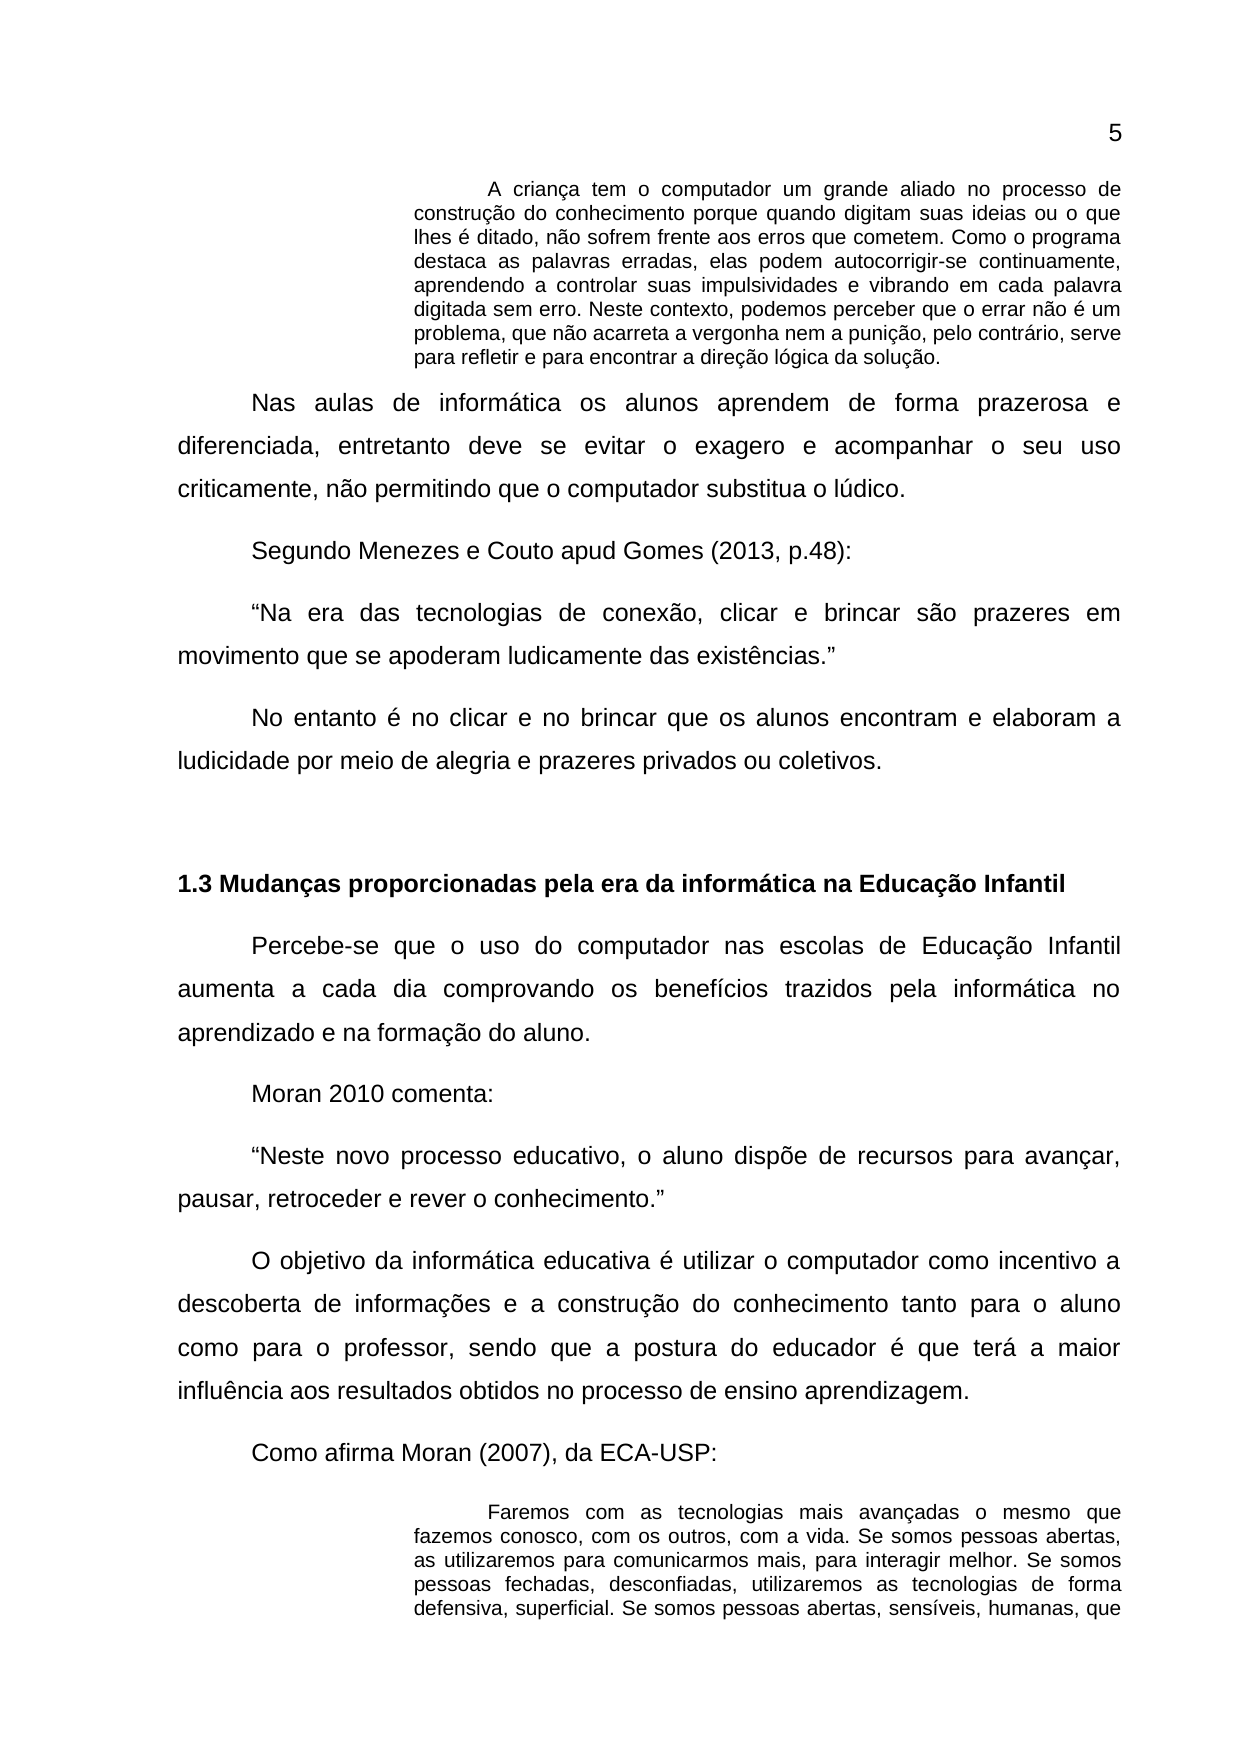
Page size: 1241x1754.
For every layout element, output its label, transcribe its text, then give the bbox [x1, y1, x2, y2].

subtitle 1.3 Mudanças proporcionadas pela era da informática na Educação Infantil [177, 869, 1122, 898]
text Segundo Menezes e Couto apud Gomes (2013, p.48): [177, 536, 1122, 564]
text No entanto é no clicar e no brincar que os alunos encontram e elaboram a ludicidade por meio de alegria e prazeres privados ou coletivos. [177, 703, 1122, 774]
text Nas aulas de informática os alunos aprendem de forma prazerosa e diferenciada, entretanto deve se evitar o exagero e acompanhar o seu uso criticamente, não permitindo que o computador substitua o lúdico. [177, 388, 1122, 503]
text “Na era das tecnologias de conexão, clicar e brincar são prazeres em movimento que se apoderam ludicamente das existências.” [177, 598, 1122, 669]
text Moran 2010 comenta: [177, 1079, 1122, 1108]
text “Neste novo processo educativo, o aluno dispõe de recursos para avançar, pausar, retroceder e rever o conhecimento.” [177, 1141, 1122, 1213]
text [413, 1499, 1122, 1619]
text Percebe-se que o uso do computador nas escolas de Educação Infantil aumenta a cada dia comprovando os benefícios trazidos pela informática no aprendizado e na formação do aluno. [177, 931, 1122, 1046]
text O objetivo da informática educativa é utilizar o computador como incentivo a descoberta de informações e a construção do conhecimento tanto para o aluno como para o professor, sendo que a postura do educador é que terá a maior influência aos resultados obtidos no processo de ensino aprendizagem. [177, 1246, 1122, 1404]
text Como afirma Moran (2007), da ECA-USP: [177, 1438, 1122, 1466]
text A criança tem o computador um grande aliado no processo de construção do conhecimento porque quando digitam suas ideias ou o que lhes é ditado, não sofrem frente aos erros que cometem. Como o programa destaca as palavras erradas, elas podem autocorrigir-se continuamente, aprendendo a controlar suas impulsividades e vibrando em cada palavra digitada sem erro. Neste contexto, podemos perceber que o errar não é um problema, que não acarreta a vergonha nem a punição, pelo contrário, serve para refletir e para encontrar a direção lógica da solução. [413, 177, 1122, 369]
